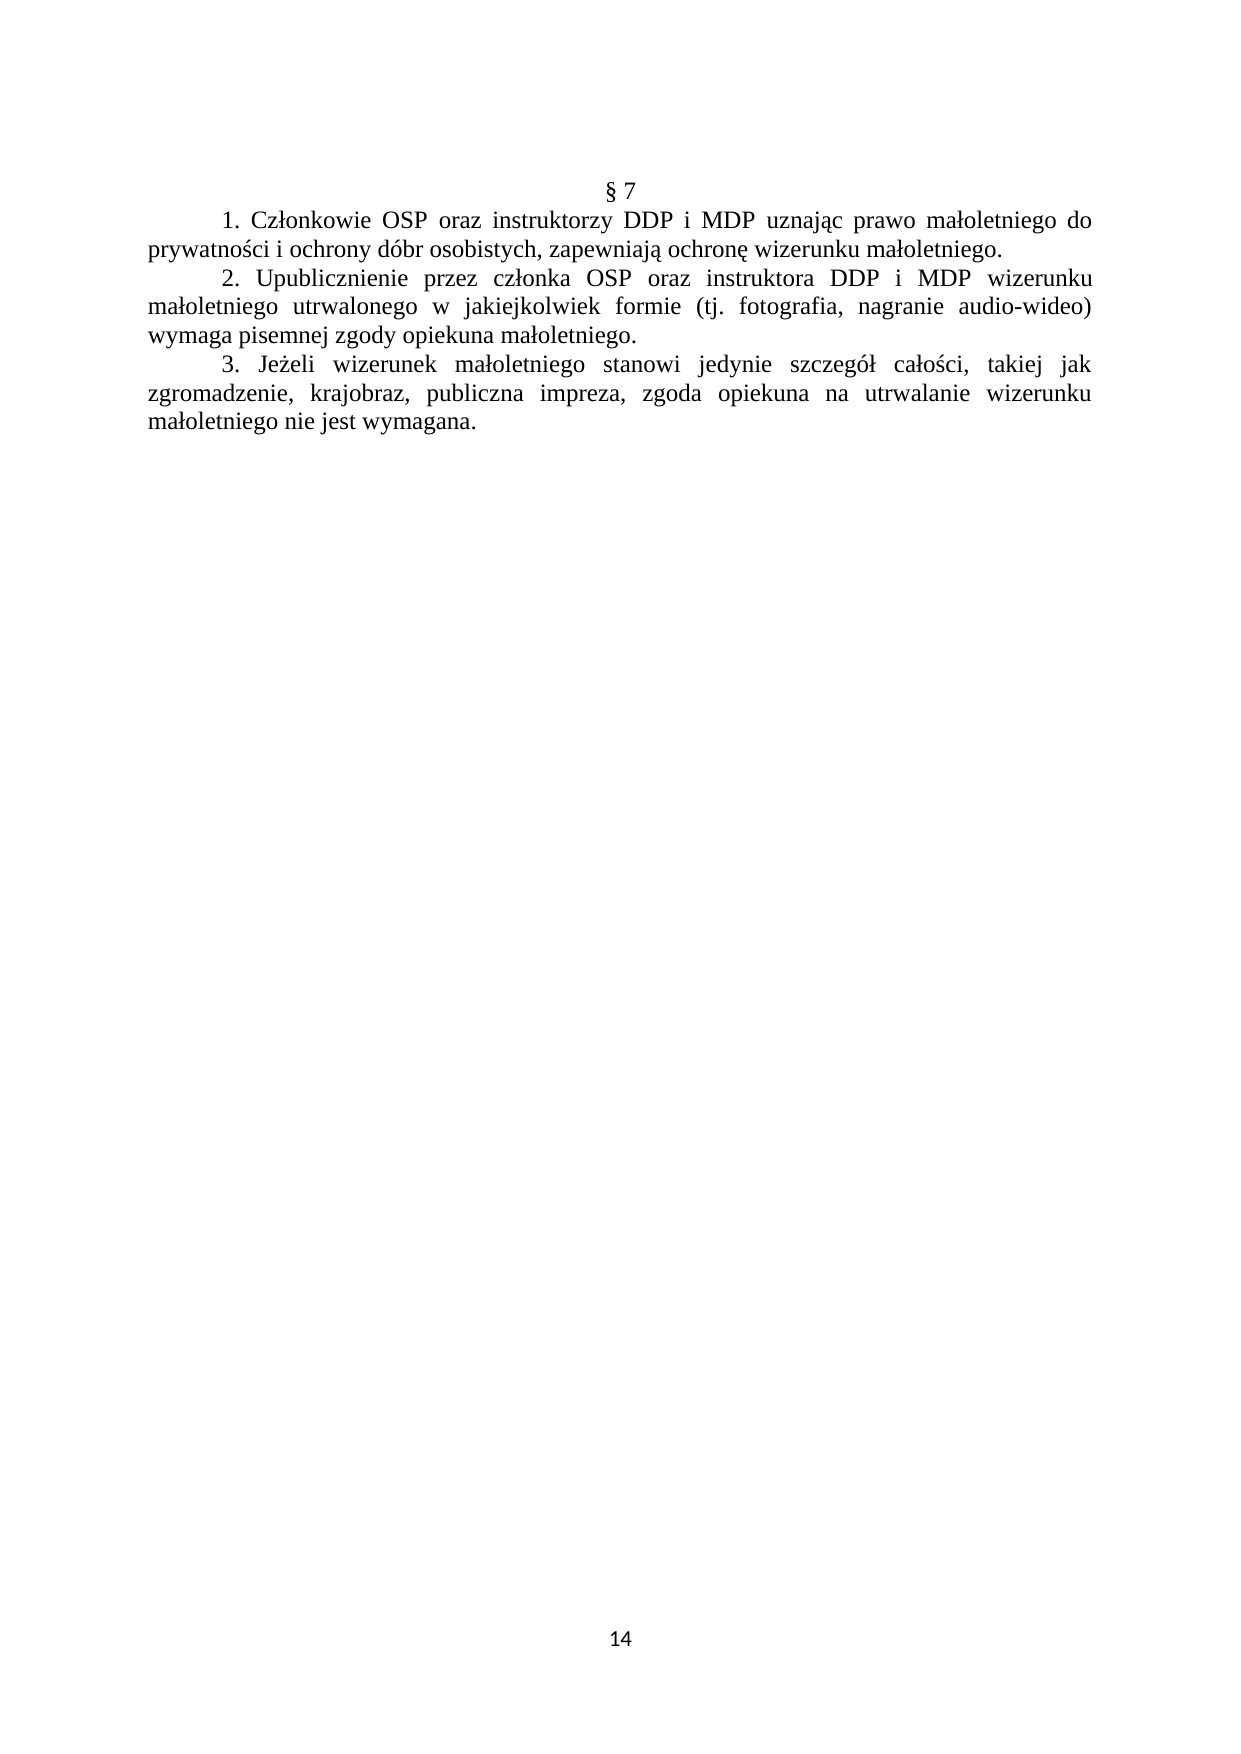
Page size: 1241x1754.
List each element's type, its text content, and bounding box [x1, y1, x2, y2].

text 1. Członkowie OSP oraz instruktorzy DDP i MDP uznając prawo małoletniego do prywatności i ochrony dóbr osobistych, zapewniają ochronę wizerunku małoletniego. [148, 205, 1093, 263]
text 2. Upublicznienie przez członka OSP oraz instruktora DDP i MDP wizerunku małoletniego utrwalonego w jakiejkolwiek formie (tj. fotografia, nagranie audio-wideo) wymaga pisemnej zgody opiekuna małoletniego. [148, 263, 1093, 349]
text § 7 [148, 176, 1093, 205]
text 3. Jeżeli wizerunek małoletniego stanowi jedynie szczegół całości, takiej jak zgromadzenie, krajobraz, publiczna impreza, zgoda opiekuna na utrwalanie wizerunku małoletniego nie jest wymagana. [148, 349, 1093, 435]
